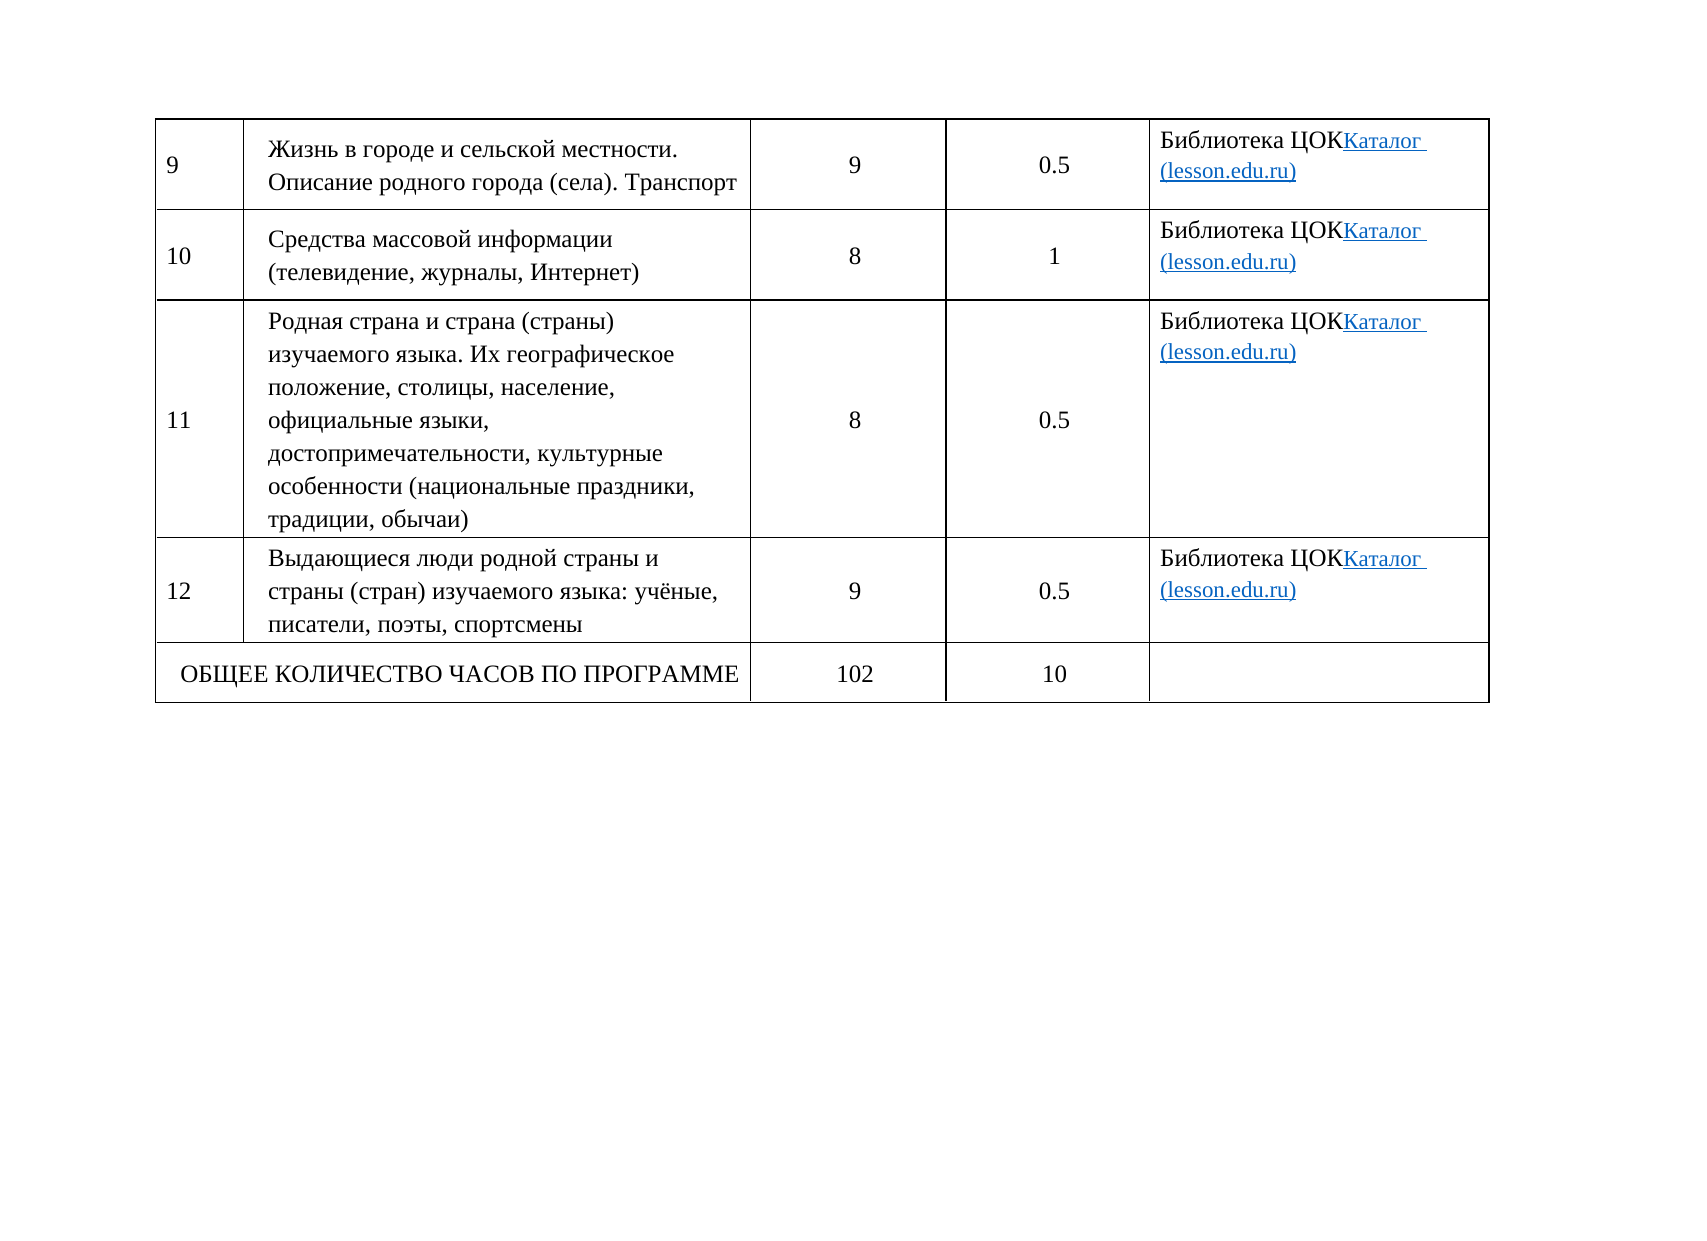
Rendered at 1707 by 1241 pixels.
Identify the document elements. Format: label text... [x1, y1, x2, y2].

table_cell Средства массовой информации (телевидение, журналы, Интернет) [244, 210, 750, 299]
table_cell 8 [751, 210, 945, 299]
table_cell Библиотека ЦОККаталог (lesson.edu.ru) [1150, 210, 1488, 299]
table_cell ОБЩЕЕ КОЛИЧЕСТВО ЧАСОВ ПО ПРОГРАММЕ [156, 643, 750, 701]
table_cell 9 [156, 120, 243, 208]
table_cell 10 [156, 210, 243, 299]
table_cell 9 [751, 538, 945, 642]
table_cell Родная страна и страна (страны) изучаемого языка. Их географическое положение, столицы, население, официальные языки, достопримечательности, культурные особенности (национальные праздники, традиции, обычаи) [244, 301, 750, 536]
table_cell 12 [156, 538, 243, 642]
table_cell 0.5 [947, 301, 1149, 536]
table_cell [1150, 643, 1488, 701]
table_cell Библиотека ЦОККаталог (lesson.edu.ru) [1150, 538, 1488, 642]
table_cell 9 [751, 120, 945, 208]
table_cell 8 [751, 301, 945, 536]
table_cell Выдающиеся люди родной страны и страны (стран) изучаемого языка: учёные, писатели, поэты, спортсмены [244, 538, 750, 642]
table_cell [1150, 120, 1488, 208]
table_cell 10 [947, 643, 1149, 701]
table_cell Библиотека ЦОККаталог (lesson.edu.ru) [1150, 301, 1488, 536]
table_cell 0.5 [947, 538, 1149, 642]
table_cell 1 [947, 210, 1149, 299]
table_cell 11 [156, 300, 243, 536]
table_cell Жизнь в городе и сельской местности. Описание родного города (села). Транспорт [244, 120, 750, 208]
table_cell 0.5 [947, 120, 1149, 208]
table_cell 102 [751, 643, 945, 701]
